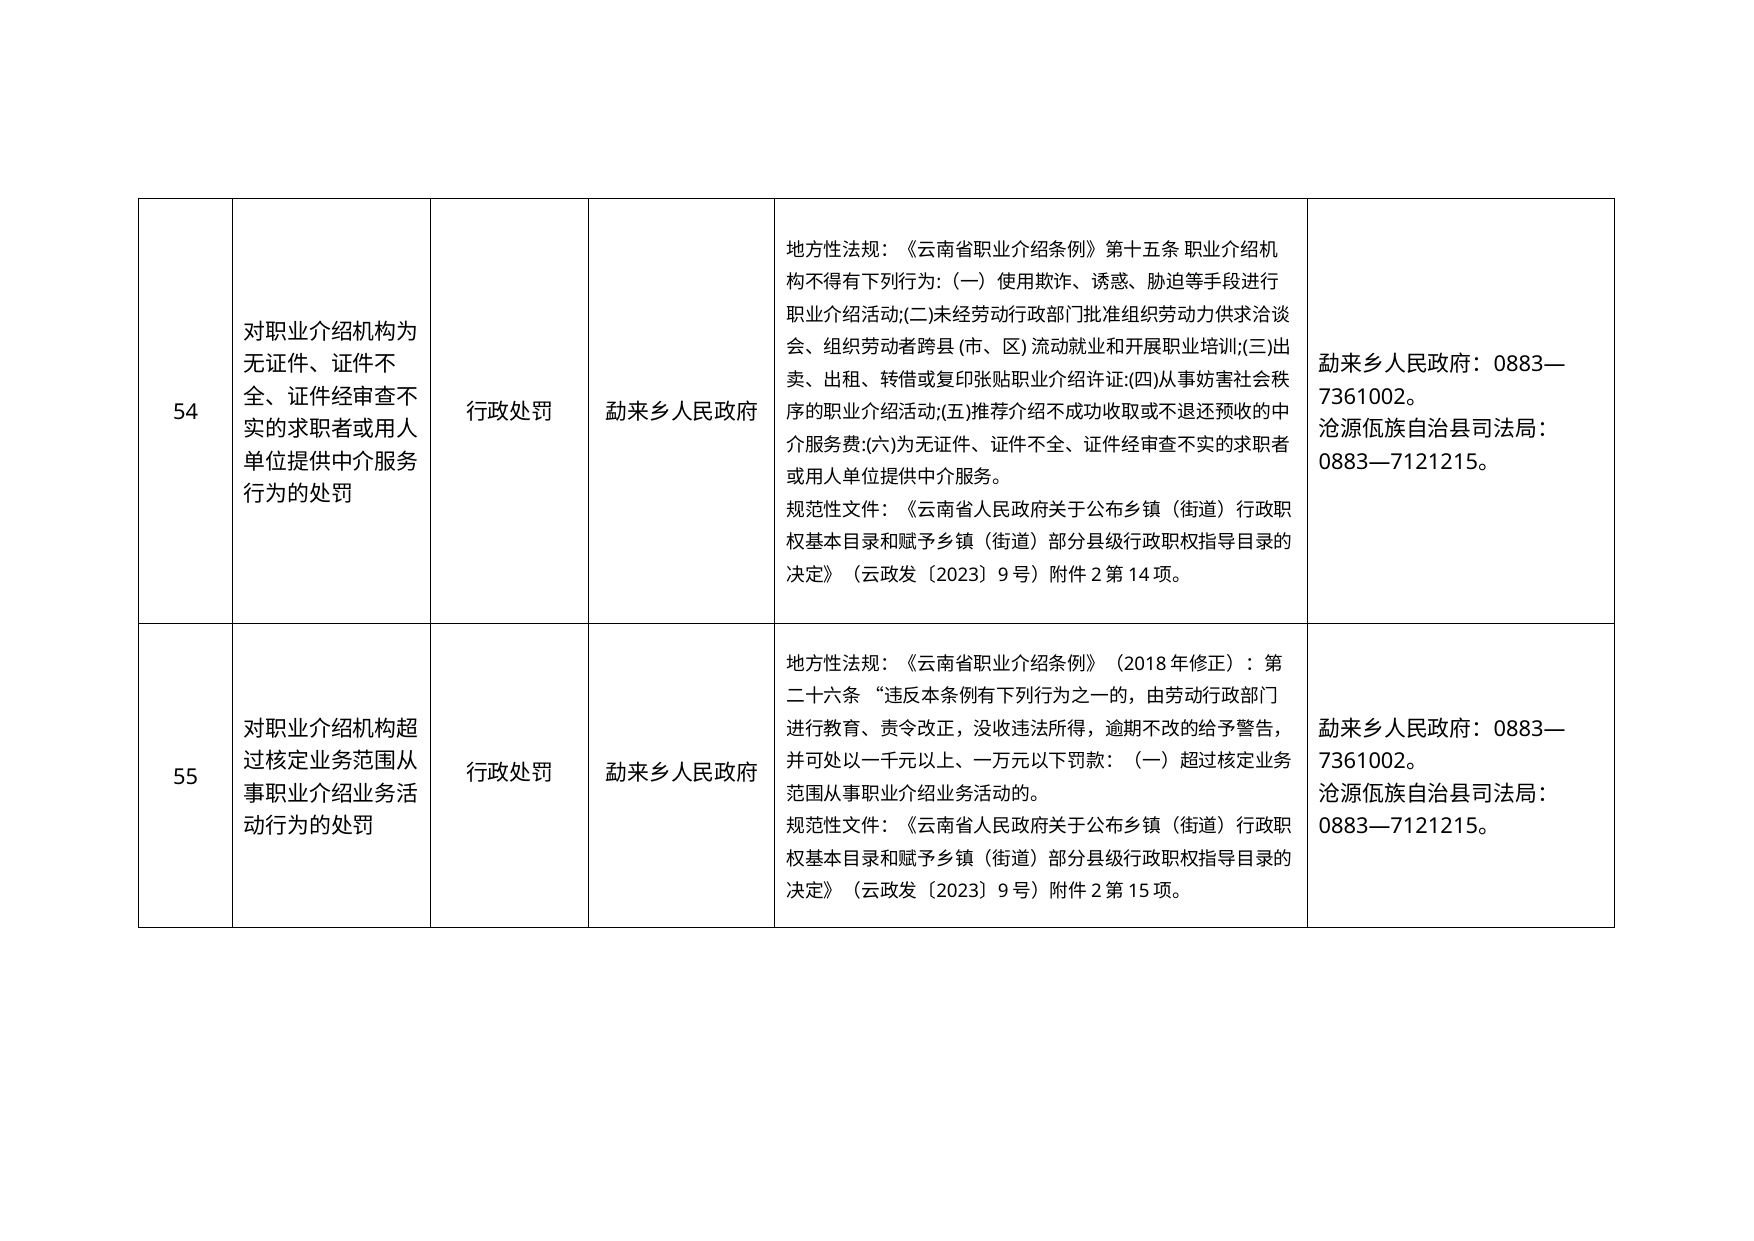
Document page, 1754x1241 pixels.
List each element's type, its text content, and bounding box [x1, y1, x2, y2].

table_cell 勐来乡人民政府 [589, 199, 774, 623]
table_cell 勐来乡人民政府：0883—7361002。 沧源佤族自治县司法局：0883—7121215。 [1308, 199, 1614, 623]
table_cell 对职业介绍机构超过核定业务范围从事职业介绍业务活动行为的处罚 [233, 624, 430, 927]
table_cell 行政处罚 [431, 199, 588, 623]
table_cell 地方性法规：《云南省职业介绍条例》（2018年修正）：第二十六条 “违反本条例有下列行为之一的，由劳动行政部门进行教育、责令改正，没收违法所得，逾期不改的给予警告，并可处以一千元以上、一万元以下罚款：（一）超过核定业务范围从事职业介绍业务活动的。 规范性文件：《云南省人民政府关于公布乡镇（街道）行政职权基本目录和赋予乡镇（街道）部分县级行政职权指导目录的决定》（云政发〔2023〕9号）附件2第15项。 [775, 624, 1307, 927]
table_cell 对职业介绍机构为无证件、证件不全、证件经审查不实的求职者或用人单位提供中介服务行为的处罚 [233, 199, 430, 623]
table_cell 行政处罚 [431, 624, 588, 927]
table_cell 地方性法规：《云南省职业介绍条例》第十五条 职业介绍机构不得有下列行为:（一）使用欺诈、诱惑、胁迫等手段进行职业介绍活动;(二)未经劳动行政部门批准组织劳动力供求洽谈会、组织劳动者跨县 (市、区) 流动就业和开展职业培训;(三)出卖、出租、转借或复印张贴职业介绍许证:(四)从事妨害社会秩序的职业介绍活动;(五)推荐介绍不成功收取或不退还预收的中介服务费:(六)为无证件、证件不全、证件经审查不实的求职者或用人单位提供中介服务。 规范性文件：《云南省人民政府关于公布乡镇（街道）行政职权基本目录和赋予乡镇（街道）部分县级行政职权指导目录的决定》（云政发〔2023〕9号）附件2第14项。 [775, 199, 1307, 623]
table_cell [1308, 624, 1614, 927]
table_cell 55 [139, 624, 232, 927]
table_cell 54 [139, 199, 232, 623]
table_cell 勐来乡人民政府 [589, 624, 774, 927]
